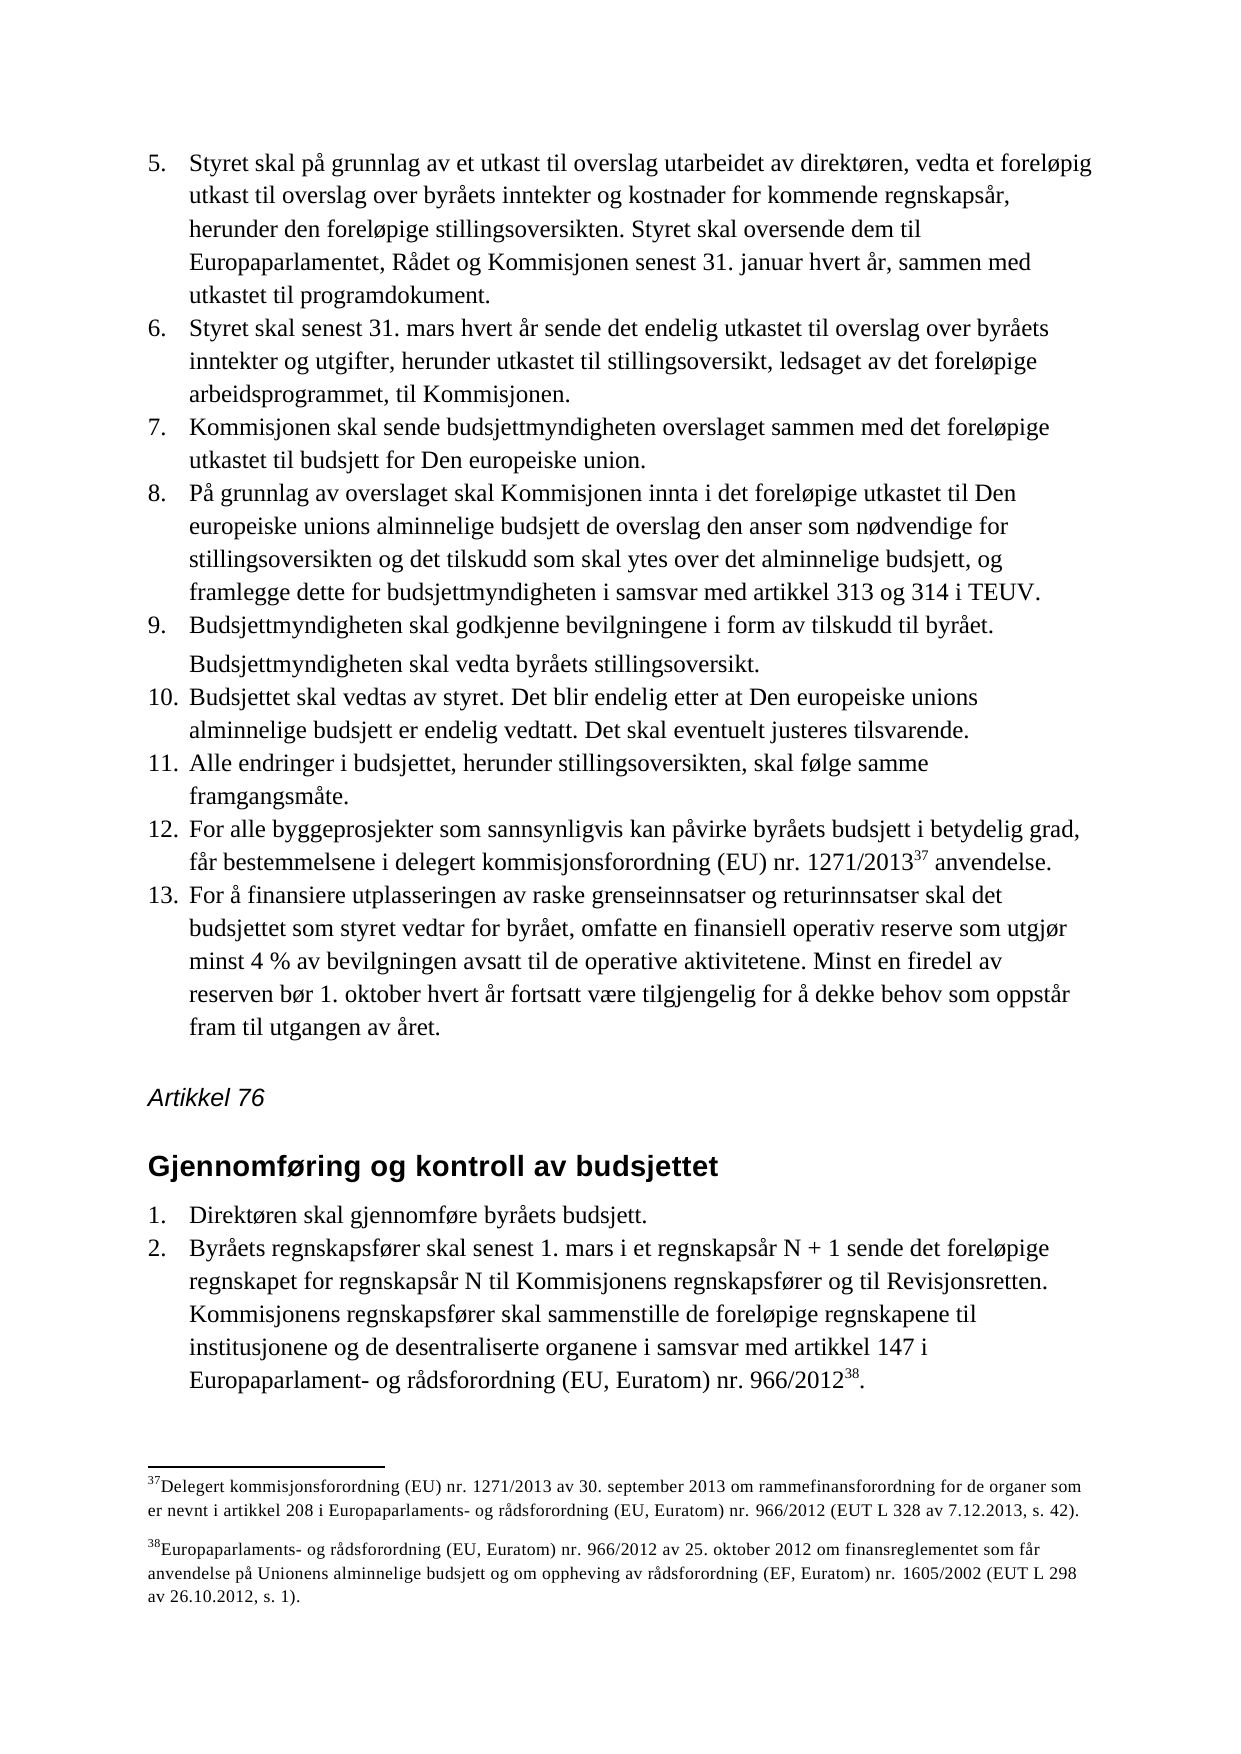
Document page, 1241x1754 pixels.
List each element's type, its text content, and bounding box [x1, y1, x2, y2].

list 11. Alle endringer i budsjettet, herunder stillingsoversikten, skal følge samme framgangsmåte. [148, 748, 1093, 810]
list 6. Styret skal senest 31. mars hvert år sende det endelig utkastet til overslag over byråets inntekter og utgifter, herunder utkastet til stillingsoversikt, ledsaget av det foreløpige arbeidsprogrammet, til Kommisjonen. [148, 313, 1093, 407]
text Artikkel 76 [148, 1083, 1093, 1112]
list 8. På grunnlag av overslaget skal Kommisjonen innta i det foreløpige utkastet til Den europeiske unions alminnelige budsjett de overslag den anser som nødvendige for stillingsoversikten og det tilskudd som skal ytes over det alminnelige budsjett, og framlegge dette for budsjettmyndigheten i samsvar med artikkel 313 og 314 i TEUV. [148, 478, 1093, 606]
list Budsjettmyndigheten skal vedta byråets stillingsoversikt. [189, 649, 1093, 678]
subtitle Gjennomføring og kontroll av budsjettet [148, 1149, 1093, 1183]
list 13. For å finansiere utplasseringen av raske grenseinnsatser og returinnsatser skal det budsjettet som styret vedtar for byrået, omfatte en finansiell operativ reserve som utgjør minst 4 % av bevilgningen avsatt til de operative aktivitetene. Minst en firedel av reserven bør 1. oktober hvert år fortsatt være tilgjengelig for å dekke behov som oppstår fram til utgangen av året. [148, 880, 1093, 1041]
list 9. Budsjettmyndigheten skal godkjenne bevilgningene i form av tilskudd til byrået. [148, 610, 1093, 639]
list 1. Direktøren skal gjennomføre byråets budsjett. [148, 1200, 1093, 1229]
list 12. For alle byggeprosjekter som sannsynligvis kan påvirke byråets budsjett i betydelig grad, får bestemmelsene i delegert kommisjonsforordning (EU) nr. 1271/2013 anvendelse. [148, 814, 1093, 876]
list 5. Styret skal på grunnlag av et utkast til overslag utarbeidet av direktøren, vedta et foreløpig utkast til overslag over byråets inntekter og kostnader for kommende regnskapsår, herunder den foreløpige stillingsoversikten. Styret skal oversende dem til Europaparlamentet, Rådet og Kommisjonen senest 31. januar hvert år, sammen med utkastet til programdokument. [148, 148, 1093, 308]
list 2. Byråets regnskapsfører skal senest 1. mars i et regnskapsår N + 1 sende det foreløpige regnskapet for regnskapsår N til Kommisjonens regnskapsfører og til Revisjonsretten. Kommisjonens regnskapsfører skal sammenstille de foreløpige regnskapene til institusjonene og de desentraliserte organene i samsvar med artikkel 147 i Europaparlament- og rådsforordning (EU, Euratom) nr. 966/2012. [148, 1233, 1093, 1394]
list 7. Kommisjonen skal sende budsjettmyndigheten overslaget sammen med det foreløpige utkastet til budsjett for Den europeiske union. [148, 412, 1093, 473]
list 10. Budsjettet skal vedtas av styret. Det blir endelig etter at Den europeiske unions alminnelige budsjett er endelig vedtatt. Det skal eventuelt justeres tilsvarende. [148, 682, 1093, 744]
